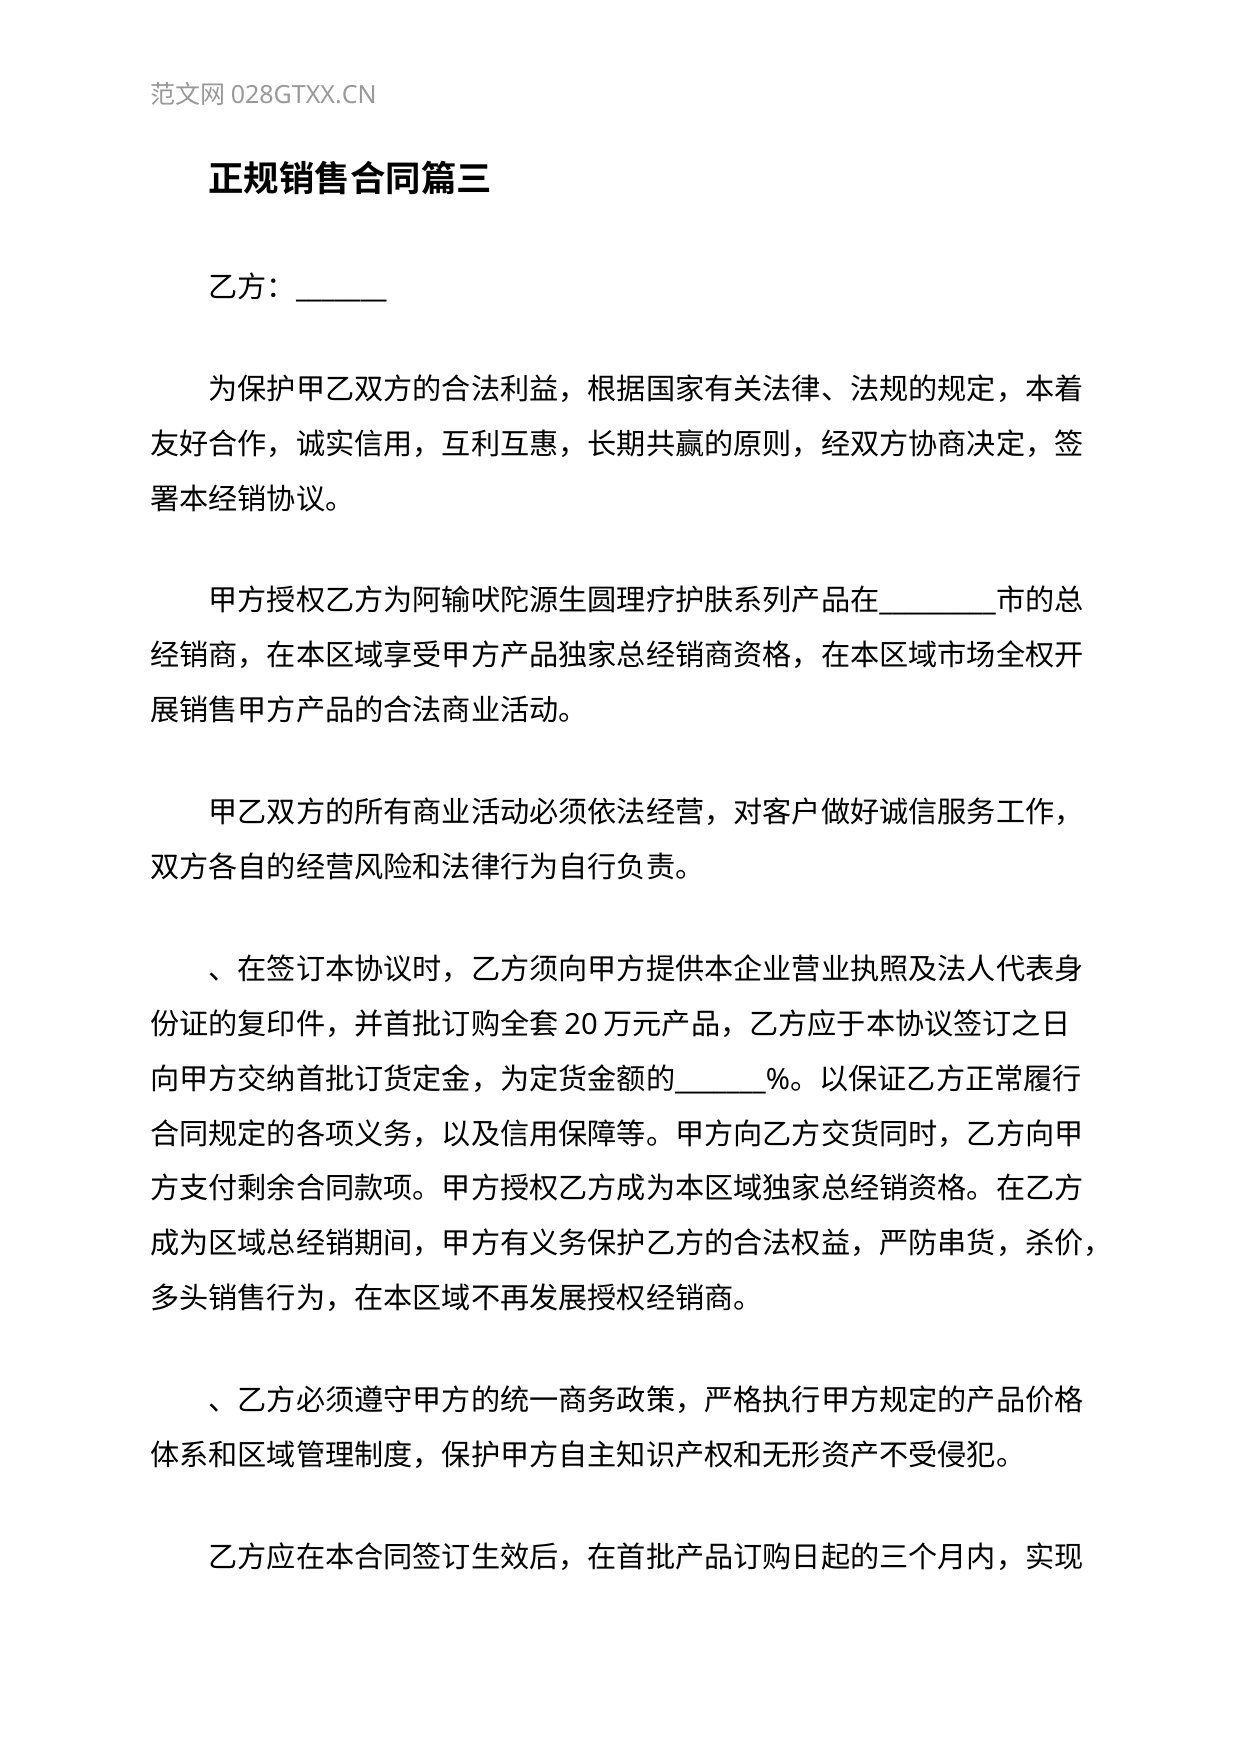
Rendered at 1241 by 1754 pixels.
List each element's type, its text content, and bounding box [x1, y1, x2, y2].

text 为保护甲乙双方的合法利益，根据国家有关法律、法规的规定，本着友好合作，诚实信用，互利互惠，长期共赢的原则，经双方协商决定，签署本经销协议。 [150, 365, 1090, 517]
text 、在签订本协议时，乙方须向甲方提供本企业营业执照及法人代表身份证的复印件，并首批订购全套20万元产品，乙方应于本协议签订之日向甲方交纳首批订货定金，为定货金额的_______%。以保证乙方正常履行合同规定的各项义务，以及信用保障等。甲方向乙方交货同时，乙方向甲方支付剩余合同款项。甲方授权乙方成为本区域独家总经销资格。在乙方成为区域总经销期间，甲方有义务保护乙方的合法权益，严防串货，杀价，多头销售行为，在本区域不再发展授权经销商。 [150, 945, 1090, 1317]
text 、乙方必须遵守甲方的统一商务政策，严格执行甲方规定的产品价格体系和区域管理制度，保护甲方自主知识产权和无形资产不受侵犯。 [150, 1377, 1090, 1474]
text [150, 1533, 1090, 1576]
text 正规销售合同篇三 [150, 150, 1090, 201]
text 甲方授权乙方为阿输吠陀源生圆理疗护肤系列产品在_________市的总经销商，在本区域享受甲方产品独家总经销商资格，在本区域市场全权开展销售甲方产品的合法商业活动。 [150, 577, 1090, 729]
text 乙方：_______ [150, 263, 1090, 306]
text 甲乙双方的所有商业活动必须依法经营，对客户做好诚信服务工作，双方各自的经营风险和法律行为自行负责。 [150, 789, 1090, 886]
